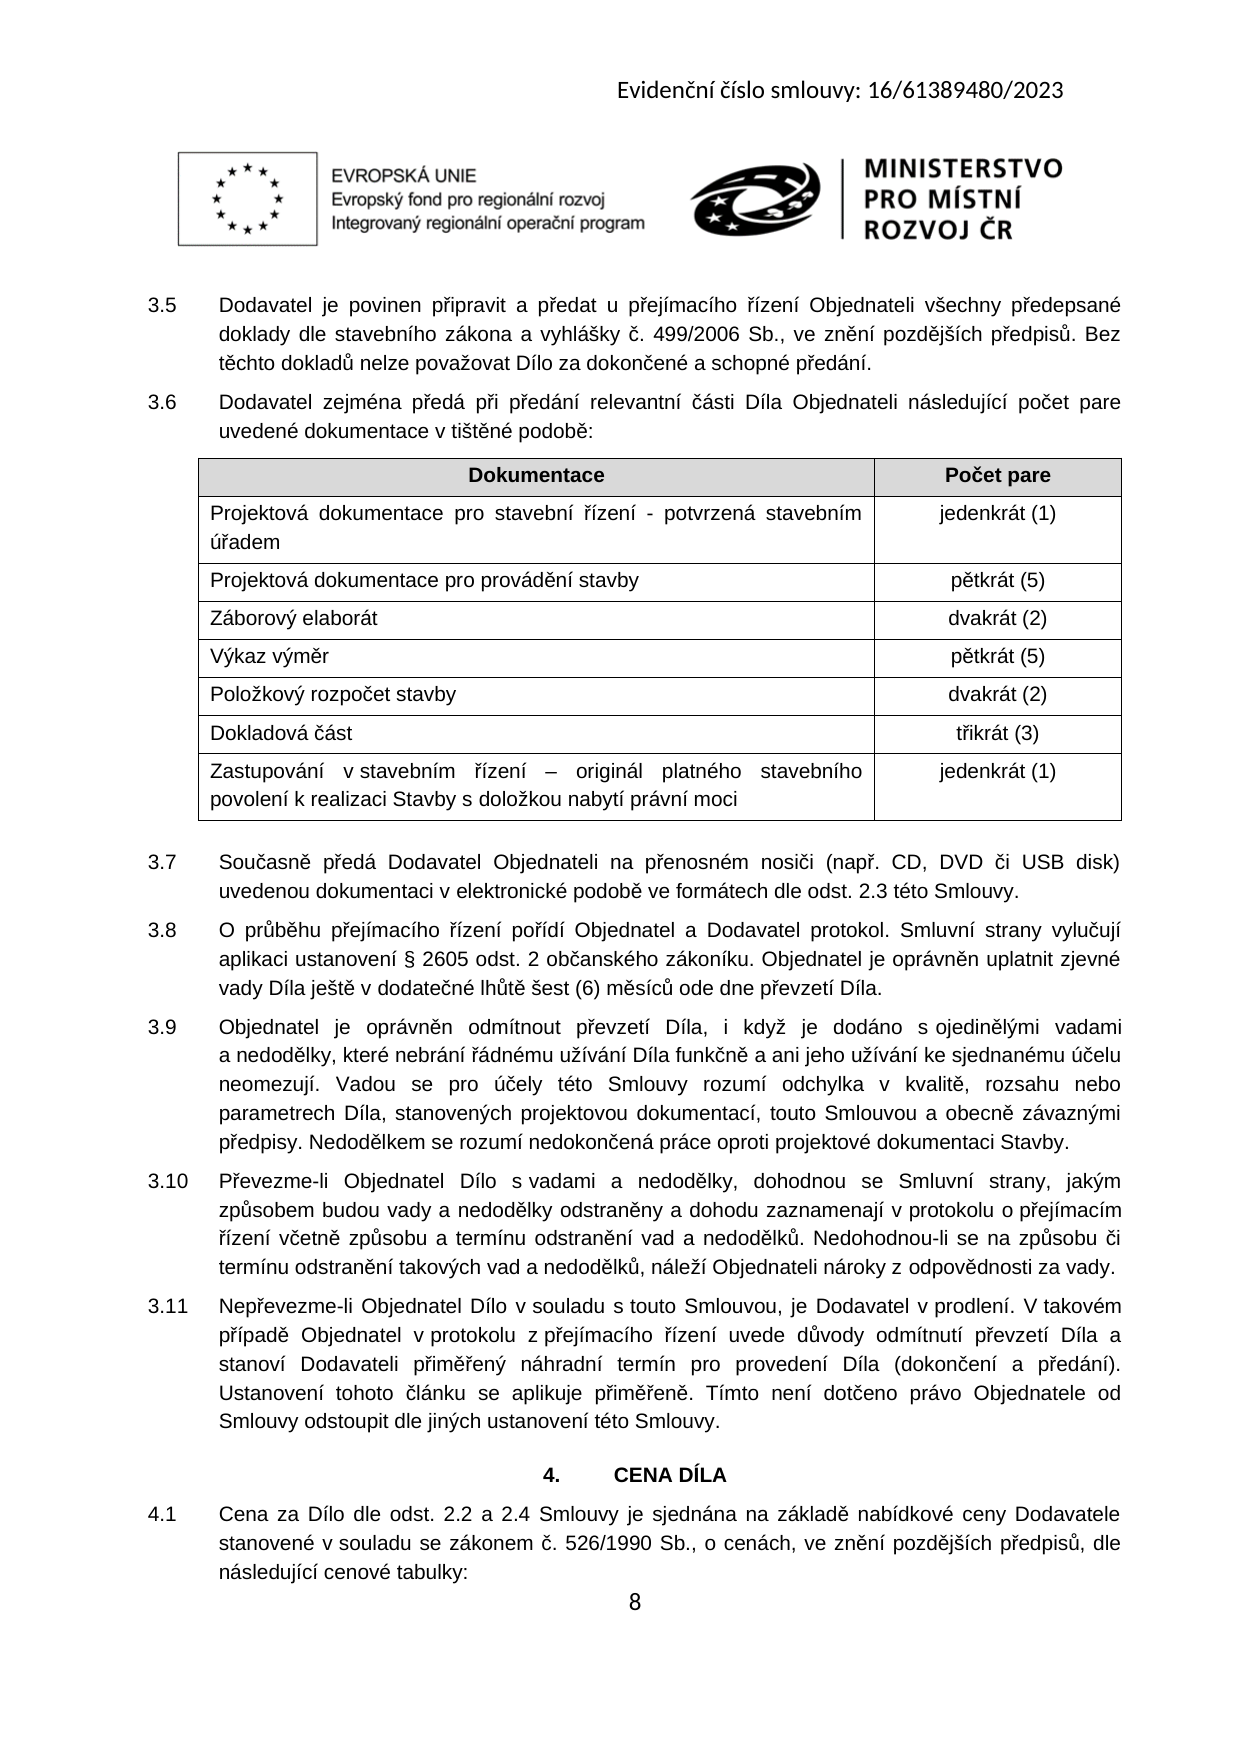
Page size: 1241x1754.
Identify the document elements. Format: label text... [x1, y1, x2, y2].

text O průběhu přejímacího řízení pořídí Objednatel a Dodavatel protokol. Smluvní strany vylučují aplikaci ustanovení § 2605 odst. 2 občanského zákoníku. Objednatel je oprávněn uplatnit zjevné vady Díla ještě v dodatečné lhůtě šest (6) měsíců ode dne převzetí Díla. [148, 918, 1122, 999]
table_header Počet pare [875, 459, 1121, 496]
text Dodavatel zejména předá při předání relevantní části Díla Objednateli následující počet pare uvedené dokumentace v tištěné podobě: [148, 390, 1122, 442]
table_cell Dokladová část [199, 716, 874, 753]
table_cell Zastupování v stavebním řízení – originál platného stavebního povolení k realizaci Stavby s doložkou nabytí právní moci [199, 754, 874, 820]
text Dodavatel je povinen připravit a předat u přejímacího řízení Objednateli všechny předepsané doklady dle stavebního zákona a vyhlášky č. 499/2006 Sb., ve znění pozdějších předpisů. Bez těchto dokladů nelze považovat Dílo za dokončené a schopné předání. [148, 293, 1122, 374]
text Objednatel je oprávněn odmítnout převzetí Díla, i když je dodáno s ojedinělými vadami a nedodělky, které nebrání řádnému užívání Díla funkčně a ani jeho užívání ke sjednanému účelu neomezují. Vadou se pro účely této Smlouvy rozumí odchylka v kvalitě, rozsahu nebo parametrech Díla, stanovených projektovou dokumentací, touto Smlouvou a obecně závaznými předpisy. Nedodělkem se rozumí nedokončená práce oproti projektové dokumentaci Stavby. [148, 1014, 1122, 1153]
table_cell dvakrát (2) [875, 678, 1121, 715]
table_cell Projektová dokumentace pro provádění stavby [199, 564, 874, 601]
text Převezme-li Objednatel Dílo s vadami a nedodělky, dohodnou se Smluvní strany, jakým způsobem budou vady a nedodělky odstraněny a dohodu zaznamenají v protokolu o přejímacím řízení včetně způsobu a termínu odstranění vad a nedodělků. Nedohodnou-li se na způsobu či termínu odstranění takových vad a nedodělků, náleží Objednateli nároky z odpovědnosti za vady. [148, 1169, 1122, 1279]
table_cell pětkrát (5) [875, 640, 1121, 677]
text Nepřevezme-li Objednatel Dílo v souladu s touto Smlouvou, je Dodavatel v prodlení. V takovém případě Objednatel v protokolu z přejímacího řízení uvede důvody odmítnutí převzetí Díla a stanoví Dodavateli přiměřený náhradní termín pro provedení Díla (dokončení a předání). Ustanovení tohoto článku se aplikuje přiměřeně. Tímto není dotčeno právo Objednatele od Smlouvy odstoupit dle jiných ustanovení této Smlouvy. [148, 1294, 1122, 1433]
text Cena za Dílo dle odst. 2.2 a 2.4 Smlouvy je sjednána na základě nabídkové ceny Dodavatele stanovené v souladu se zákonem č. 526/1990 Sb., o cenách, ve znění pozdějších předpisů, dle následující cenové tabulky: [148, 1502, 1122, 1583]
table_cell třikrát (3) [875, 716, 1121, 753]
picture [147, 120, 1093, 277]
table_cell Položkový rozpočet stavby [199, 678, 874, 715]
table_header Dokumentace [199, 459, 874, 496]
text Současně předá Dodavatel Objednateli na přenosném nosiči (např. CD, DVD či USB disk) uvedenou dokumentaci v elektronické podobě ve formátech dle odst. 2.3 této Smlouvy. [148, 850, 1122, 903]
table_cell jedenkrát (1) [875, 754, 1121, 820]
table_cell Záborový elaborát [199, 602, 874, 639]
text CENA DÍLA [148, 1463, 1122, 1487]
table_cell Projektová dokumentace pro stavební řízení - potvrzená stavebním úřadem [199, 497, 874, 563]
table_cell dvakrát (2) [875, 602, 1121, 639]
table_cell Výkaz výměr [199, 640, 874, 677]
table_cell jedenkrát (1) [875, 497, 1121, 563]
table_cell pětkrát (5) [875, 564, 1121, 601]
